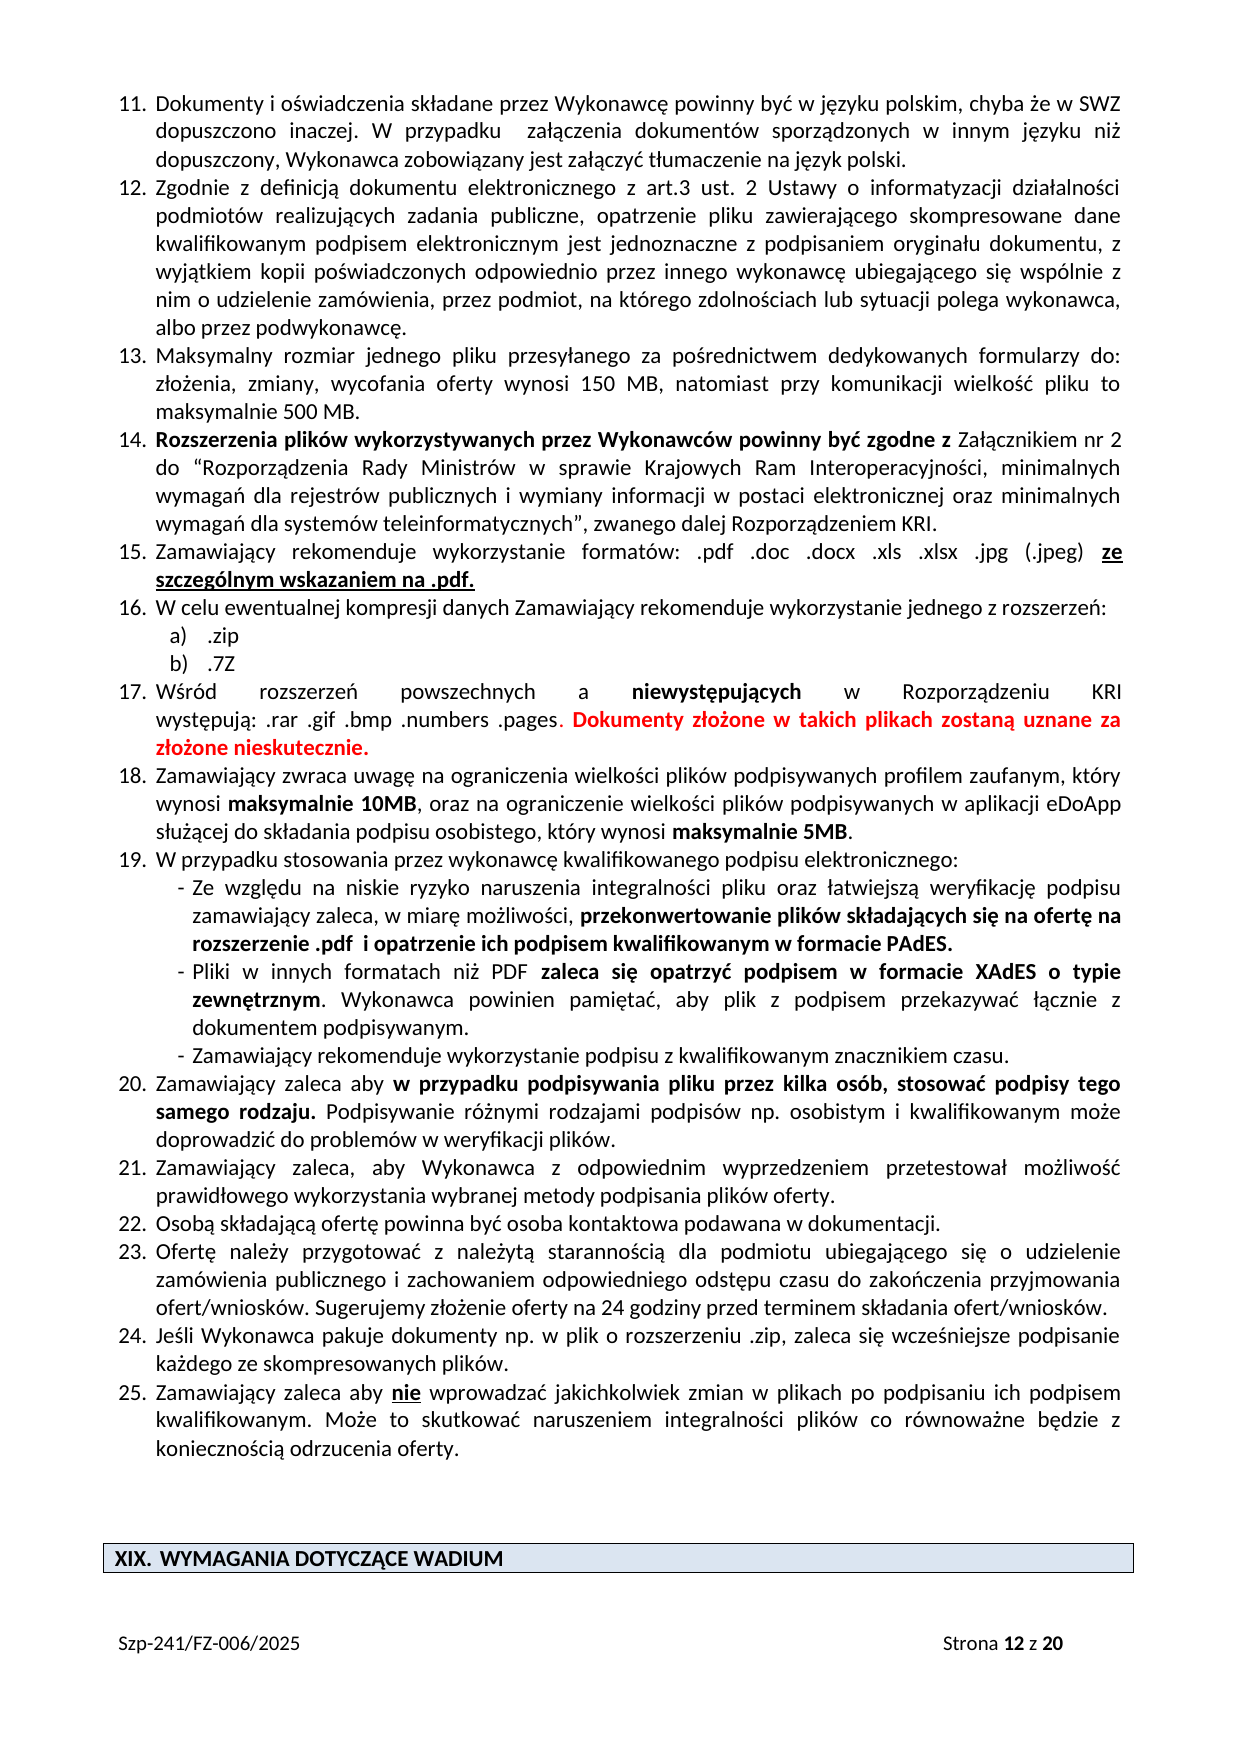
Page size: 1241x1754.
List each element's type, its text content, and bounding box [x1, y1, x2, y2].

list W celu ewentualnej kompresji danych Zamawiający rekomenduje wykorzystanie jednego z rozszerzeń: [118, 593, 1122, 621]
list .7Z [169, 649, 1122, 677]
list Ofertę należy przygotować z należytą starannością dla podmiotu ubiegającego się o udzielenie zamówienia publicznego i zachowaniem odpowiedniego odstępu czasu do zakończenia przyjmowania ofert/wniosków. Sugerujemy złożenie oferty na 24 godziny przed terminem składania ofert/wniosków. [118, 1237, 1122, 1322]
list Zamawiający rekomenduje wykorzystanie formatów: .pdf .doc .docx .xls .xlsx .jpg (.jpeg) ze szczególnym wskazaniem na .pdf. [118, 537, 1122, 593]
list Osobą składającą ofertę powinna być osoba kontaktowa podawana w dokumentacji. [118, 1209, 1122, 1237]
list Wśród rozszerzeń powszechnych a niewystępujących w Rozporządzeniu KRI występują: .rar .gif .bmp .numbers .pages. Dokumenty złożone w takich plikach zostaną uznane za złożone nieskutecznie. [118, 677, 1122, 761]
list Dokumenty i oświadczenia składane przez Wykonawcę powinny być w języku polskim, chyba że w SWZ dopuszczono inaczej. W przypadku załączenia dokumentów sporządzonych w innym języku niż dopuszczony, Wykonawca zobowiązany jest załączyć tłumaczenie na język polski. [118, 89, 1122, 173]
list Zamawiający rekomenduje wykorzystanie podpisu z kwalifikowanym znacznikiem czasu. [177, 1041, 1122, 1069]
list Jeśli Wykonawca pakuje dokumenty np. w plik o rozszerzeniu .zip, zaleca się wcześniejsze podpisanie każdego ze skompresowanych plików. [118, 1322, 1122, 1378]
list W przypadku stosowania przez wykonawcę kwalifikowanego podpisu elektronicznego: [118, 845, 1122, 873]
list Ze względu na niskie ryzyko naruszenia integralności pliku oraz łatwiejszą weryfikację podpisu zamawiający zaleca, w miarę możliwości, przekonwertowanie plików składających się na ofertę na rozszerzenie .pdf i opatrzenie ich podpisem kwalifikowanym w formacie PAdES. [177, 873, 1122, 957]
list Zamawiający zaleca, aby Wykonawca z odpowiednim wyprzedzeniem przetestował możliwość prawidłowego wykorzystania wybranej metody podpisania plików oferty. [118, 1153, 1122, 1209]
list .zip [169, 621, 1122, 649]
list Pliki w innych formatach niż PDF zaleca się opatrzyć podpisem w formacie XAdES o typie zewnętrznym. Wykonawca powinien pamiętać, aby plik z podpisem przekazywać łącznie z dokumentem podpisywanym. [177, 957, 1122, 1041]
list Zamawiający zwraca uwagę na ograniczenia wielkości plików podpisywanych profilem zaufanym, który wynosi maksymalnie 10MB, oraz na ograniczenie wielkości plików podpisywanych w aplikacji eDoApp służącej do składania podpisu osobistego, który wynosi maksymalnie 5MB. [118, 761, 1122, 845]
list Zamawiający zaleca aby w przypadku podpisywania pliku przez kilka osób, stosować podpisy tego samego rodzaju. Podpisywanie różnymi rodzajami podpisów np. osobistym i kwalifikowanym może doprowadzić do problemów w weryfikacji plików. [118, 1069, 1122, 1153]
table_header WYMAGANIA DOTYCZĄCE WADIUM [104, 1544, 1133, 1572]
list Maksymalny rozmiar jednego pliku przesyłanego za pośrednictwem dedykowanych formularzy do: złożenia, zmiany, wycofania oferty wynosi 150 MB, natomiast przy komunikacji wielkość pliku to maksymalnie 500 MB. [118, 341, 1122, 425]
list Zamawiający zaleca aby nie wprowadzać jakichkolwiek zmian w plikach po podpisaniu ich podpisem kwalifikowanym. Może to skutkować naruszeniem integralności plików co równoważne będzie z koniecznością odrzucenia oferty. [118, 1378, 1122, 1462]
list Zgodnie z definicją dokumentu elektronicznego z art.3 ust. 2 Ustawy o informatyzacji działalności podmiotów realizujących zadania publiczne, opatrzenie pliku zawierającego skompresowane dane kwalifikowanym podpisem elektronicznym jest jednoznaczne z podpisaniem oryginału dokumentu, z wyjątkiem kopii poświadczonych odpowiednio przez innego wykonawcę ubiegającego się wspólnie z nim o udzielenie zamówienia, przez podmiot, na którego zdolnościach lub sytuacji polega wykonawca, albo przez podwykonawcę. [118, 173, 1122, 341]
list Rozszerzenia plików wykorzystywanych przez Wykonawców powinny być zgodne z Załącznikiem nr 2 do “Rozporządzenia Rady Ministrów w sprawie Krajowych Ram Interoperacyjności, minimalnych wymagań dla rejestrów publicznych i wymiany informacji w postaci elektronicznej oraz minimalnych wymagań dla systemów teleinformatycznych”, zwanego dalej Rozporządzeniem KRI. [118, 425, 1122, 537]
